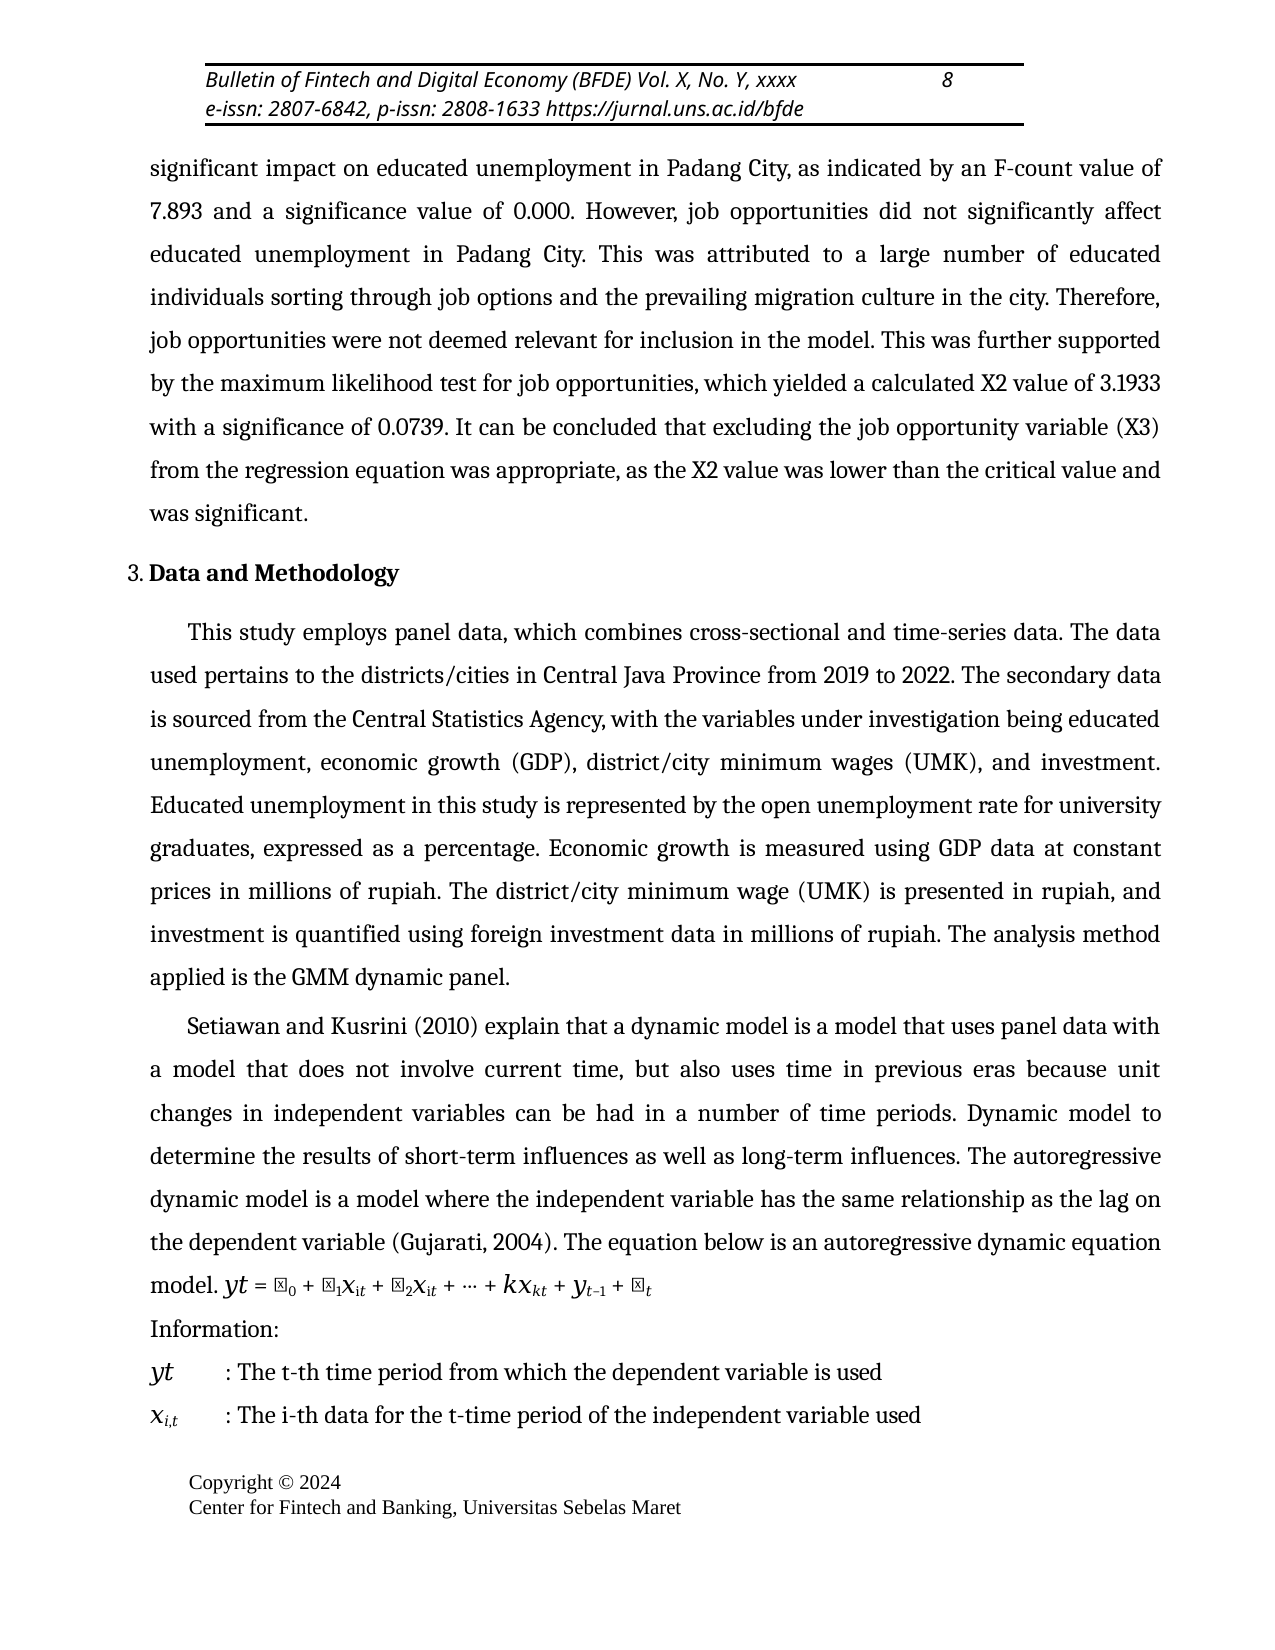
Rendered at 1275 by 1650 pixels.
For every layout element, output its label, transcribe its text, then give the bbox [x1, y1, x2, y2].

text 3. Data and Methodology [112, 558, 1162, 587]
text 𝑦𝑡 : The t-th time period from which the dependent variable is used [150, 1358, 1162, 1386]
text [150, 154, 1162, 527]
text Information: [150, 1314, 1162, 1343]
text This study employs panel data, which combines cross-sectional and time-series data. The data used pertains to the districts/cities in Central Java Province from 2019 to 2022. The secondary data is sourced from the Central Statistics Agency, with the variables under investigation being educated unemployment, economic growth (GDP), district/city minimum wages (UMK), and investment. Educated unemployment in this study is represented by the open unemployment rate for university graduates, expressed as a percentage. Economic growth is measured using GDP data at constant prices in millions of rupiah. The district/city minimum wage (UMK) is presented in rupiah, and investment is quantified using foreign investment data in millions of rupiah. The analysis method applied is the GMM dynamic panel. [150, 618, 1162, 992]
text 𝑥𝑖,𝑡 : The i-th data for the t-time period of the independent variable used [150, 1401, 1162, 1430]
text Setiawan and Kusrini (2010) explain that a dynamic model is a model that uses panel data with a model that does not involve current time, but also uses time in previous eras because unit changes in independent variables can be had in a number of time periods. Dynamic model to determine the results of short-term influences as well as long-term influences. The autoregressive dynamic model is a model where the independent variable has the same relationship as the lag on the dependent variable (Gujarati, 2004). The equation below is an autoregressive dynamic equation model. 𝑦𝑡 = 𝛽0 + 𝛽1𝑥i𝑡 + 𝛽2𝑥i𝑡 + ⋯ + 𝛽𝑘𝑥𝑘𝑡 + 𝛿𝑦𝑡−1 + 𝜀𝑡 [150, 1012, 1162, 1300]
